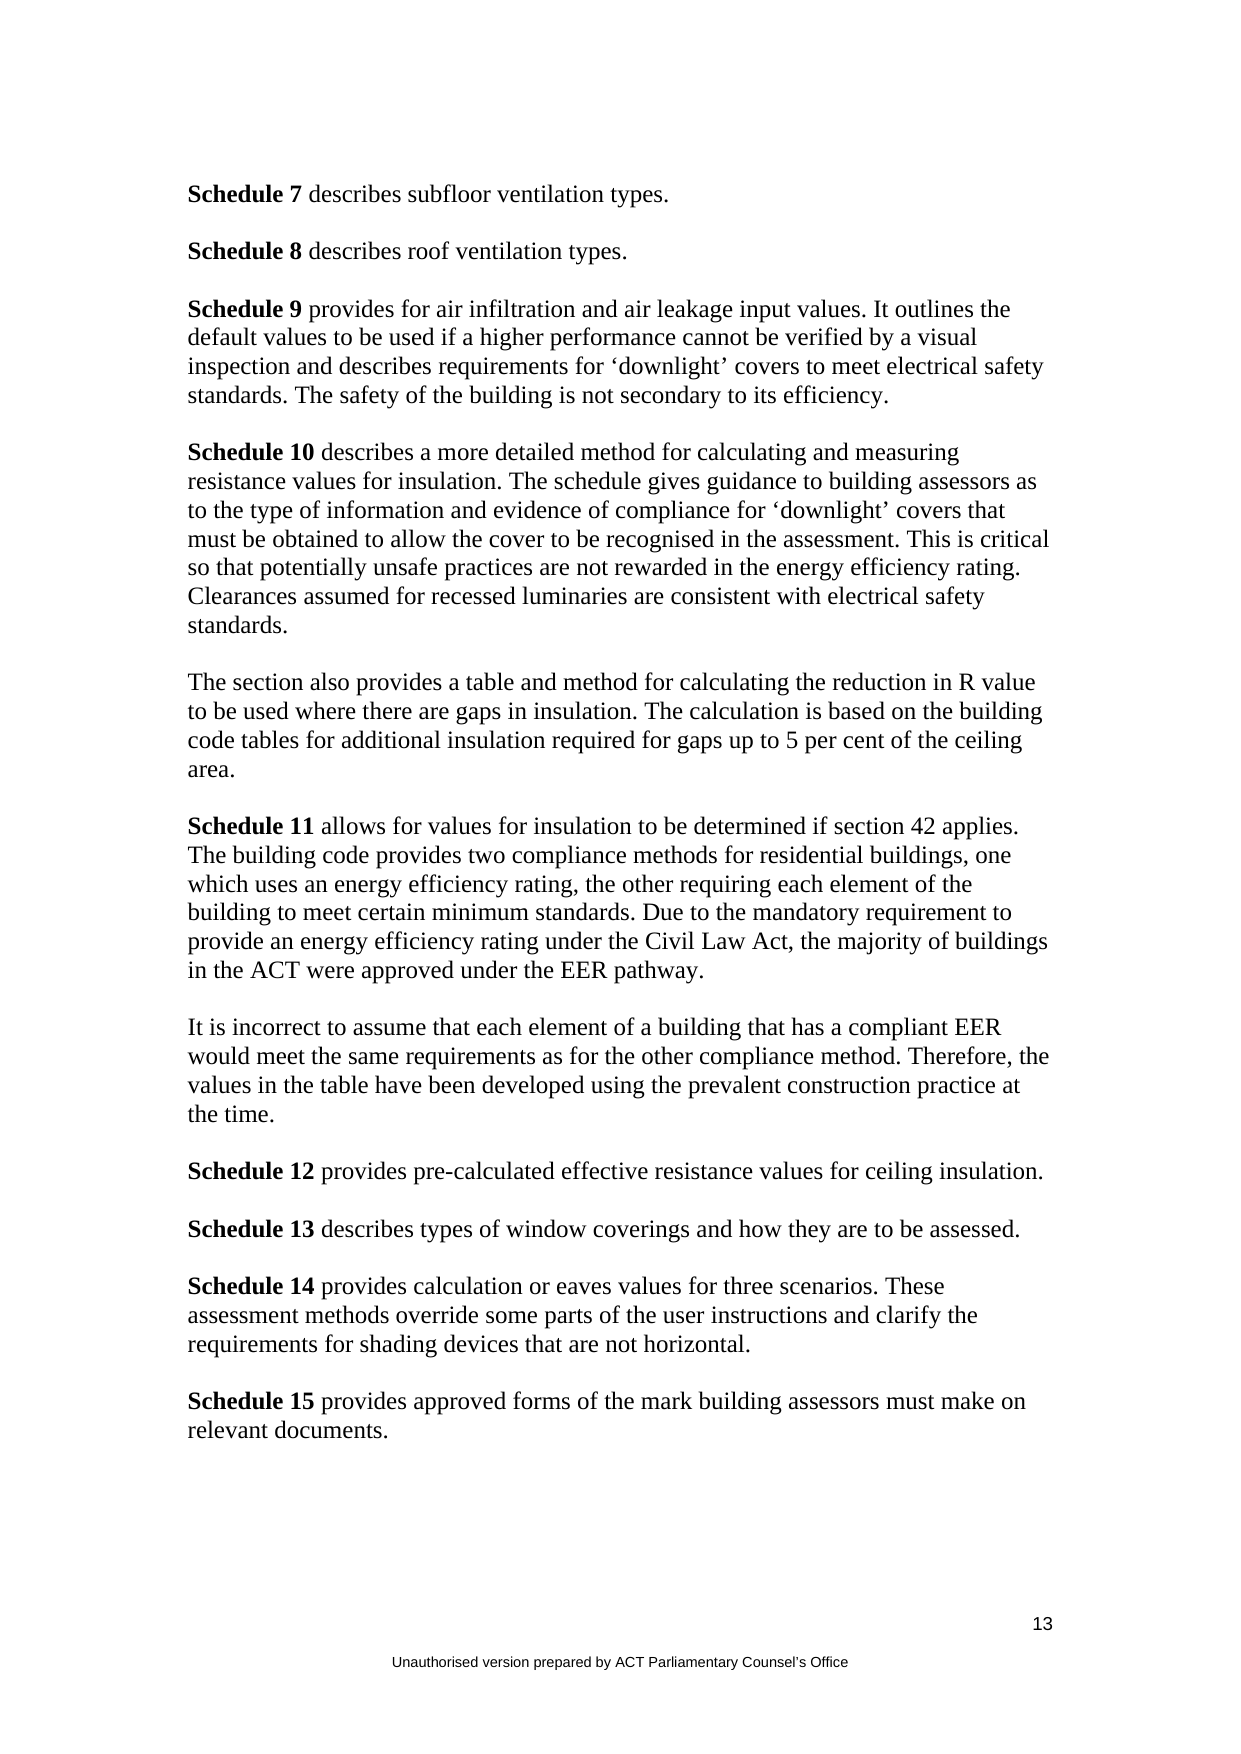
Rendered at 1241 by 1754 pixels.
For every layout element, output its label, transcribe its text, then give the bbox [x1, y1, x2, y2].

text Schedule 9 provides for air infiltration and air leakage input values. It outlines the default values to be used if a higher performance cannot be verified by a visual inspection and describes requirements for ‘downlight’ covers to meet electrical safety standards. The safety of the building is not secondary to its efficiency. [187, 294, 1053, 409]
text Schedule 14 provides calculation or eaves values for three scenarios. These assessment methods override some parts of the user instructions and clarify the requirements for shading devices that are not horizontal. [187, 1271, 1053, 1357]
text Schedule 11 allows for values for insulation to be determined if section 42 applies. The building code provides two compliance methods for residential buildings, one which uses an energy efficiency rating, the other requiring each element of the building to meet certain minimum standards. Due to the mandatory requirement to provide an energy efficiency rating under the Civil Law Act, the majority of buildings in the ACT were approved under the EER pathway. [187, 811, 1053, 984]
text Schedule 13 describes types of window coverings and how they are to be assessed. [187, 1214, 1053, 1242]
text It is incorrect to assume that each element of a building that has a compliant EER would meet the same requirements as for the other compliance method. Therefore, the values in the table have been developed using the prevalent construction practice at the time. [187, 1012, 1053, 1127]
text Schedule 10 describes a more detailed method for calculating and measuring resistance values for insulation. The schedule gives guidance to building assessors as to the type of information and evidence of compliance for ‘downlight’ covers that must be obtained to allow the cover to be recognised in the assessment. This is critical so that potentially unsafe practices are not rewarded in the energy efficiency rating. Clearances assumed for recessed luminaries are consistent with electrical safety standards. [187, 437, 1053, 639]
text The section also provides a table and method for calculating the reduction in R value to be used where there are gaps in insulation. The calculation is based on the building code tables for additional insulation required for gaps up to 5 per cent of the ceiling area. [187, 667, 1053, 782]
text Schedule 15 provides approved forms of the mark building assessors must make on relevant documents. [187, 1386, 1053, 1444]
text Schedule 12 provides pre-calculated effective resistance values for ceiling insulation. [187, 1156, 1053, 1185]
text Schedule 8 describes roof ventilation types. [187, 236, 1053, 265]
text Schedule 7 describes subfloor ventilation types. [187, 179, 1053, 207]
